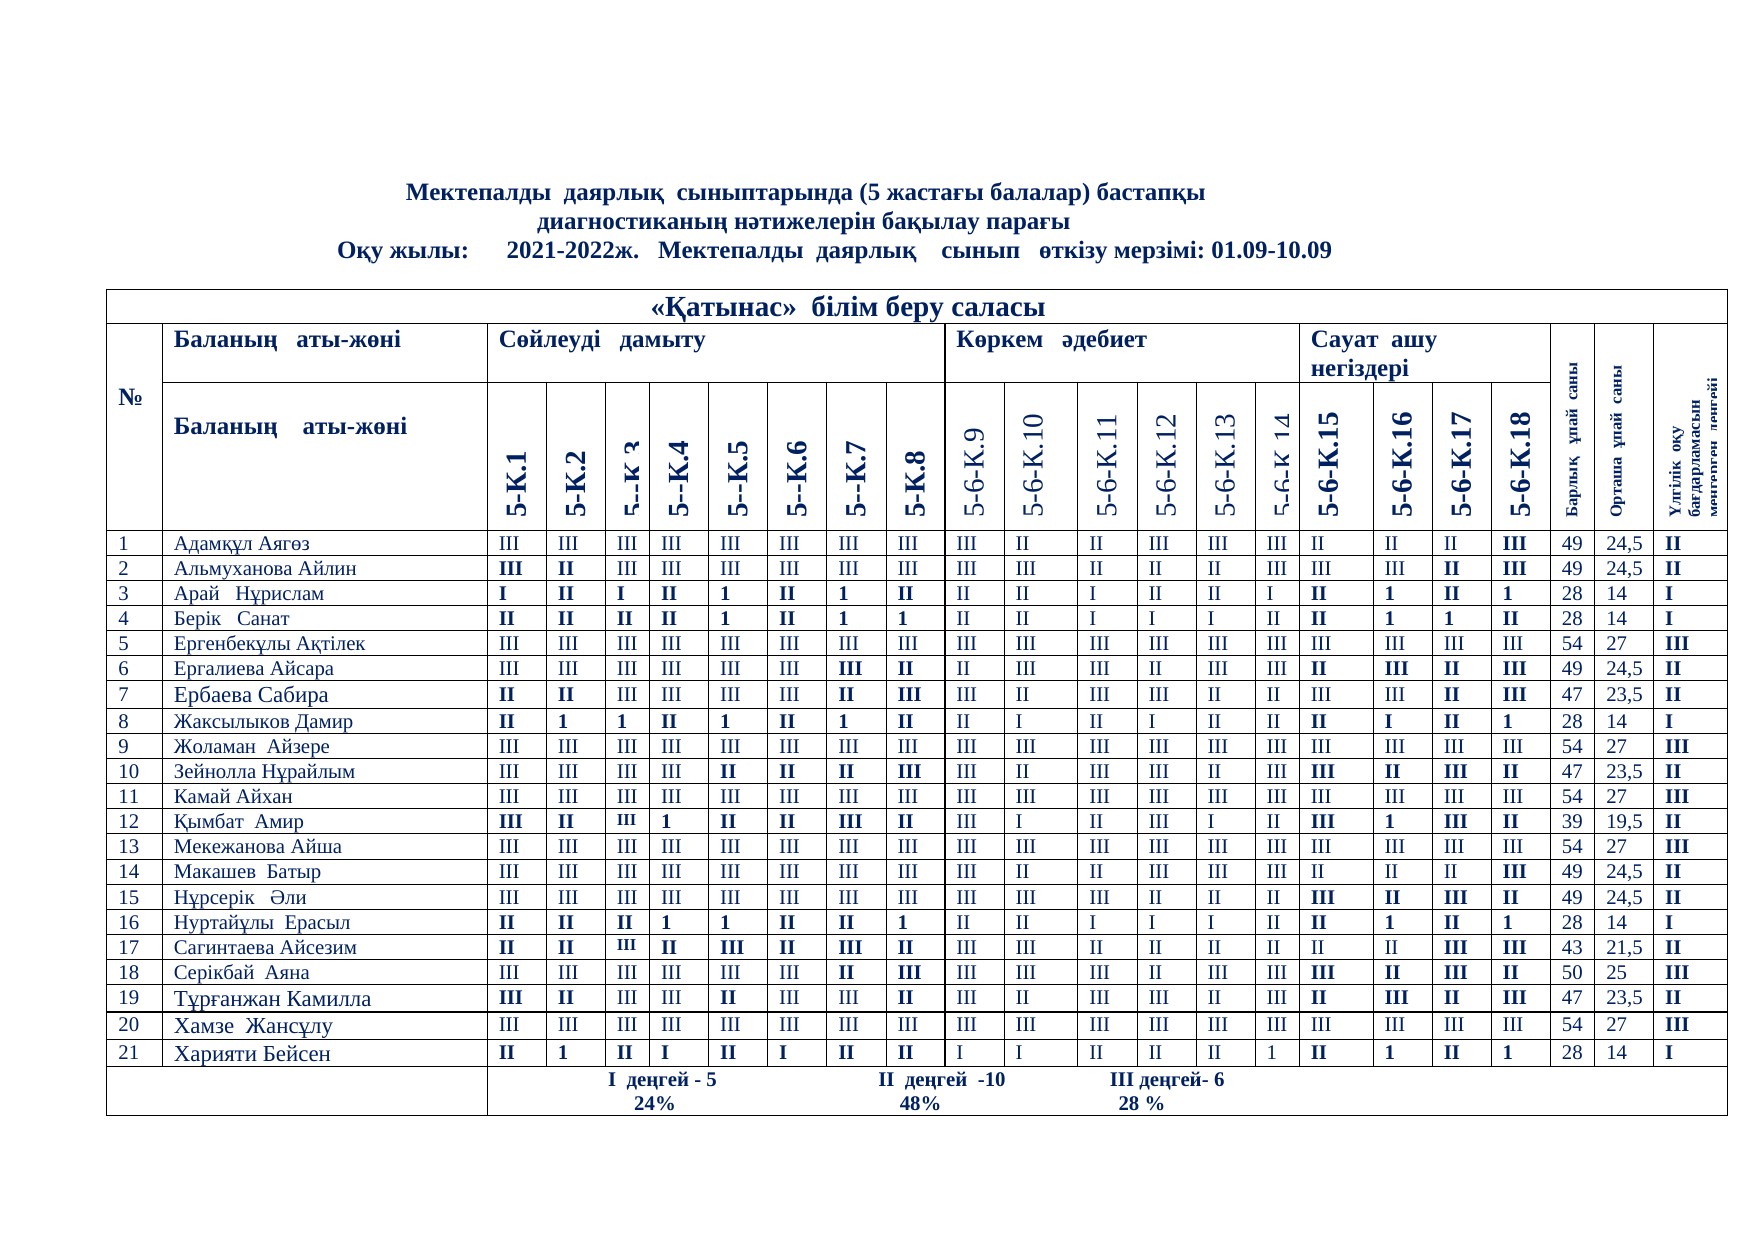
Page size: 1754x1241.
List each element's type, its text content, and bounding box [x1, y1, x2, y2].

table_cell 19,5 [1595, 809, 1653, 833]
table_cell 23,5 [1595, 985, 1653, 1011]
table_cell II [709, 1040, 767, 1066]
table_cell III [709, 860, 767, 883]
table_cell II [606, 606, 649, 630]
table_cell I [1078, 581, 1137, 605]
table_cell II [1433, 910, 1491, 934]
table_cell III [1138, 759, 1196, 783]
table_cell 5-6-К.17 [1433, 383, 1491, 530]
table_cell 47 [1551, 985, 1594, 1011]
table_cell III [827, 860, 886, 883]
table_cell 24,5 [1595, 656, 1653, 680]
table_cell III [547, 631, 605, 655]
table_cell II [827, 960, 886, 984]
table_cell III [768, 556, 826, 580]
table_cell III [946, 809, 1004, 833]
table_cell I [1654, 709, 1727, 733]
table_cell III [650, 681, 708, 708]
table_cell 54 [1551, 734, 1594, 758]
table_cell III [1492, 985, 1550, 1011]
table_cell III [1197, 784, 1255, 808]
table_cell 5-6-К.14 [1256, 383, 1299, 530]
table_cell III [606, 631, 649, 655]
table_cell III [827, 985, 886, 1011]
table_cell III [1078, 960, 1137, 984]
table_cell II [1374, 885, 1432, 909]
table_cell II [1256, 681, 1299, 708]
table_cell II [606, 910, 649, 934]
table_cell 54 [1551, 834, 1594, 858]
table_cell III [606, 531, 649, 555]
table_cell III [1078, 985, 1137, 1011]
table_cell III [1654, 631, 1727, 655]
table_cell 24,5 [1595, 531, 1653, 555]
table_cell 1 [1374, 809, 1432, 833]
table_cell 8 [107, 709, 162, 733]
table_cell III [1005, 935, 1077, 959]
table_cell II [1078, 531, 1137, 555]
table_cell III [709, 631, 767, 655]
table_cell II [887, 581, 944, 605]
table_cell III [1374, 834, 1432, 858]
table_cell III [887, 834, 944, 858]
table_cell II [1256, 809, 1299, 833]
table_cell III [1078, 656, 1137, 680]
table_cell III [650, 556, 708, 580]
table_cell III [827, 809, 886, 833]
table_cell III [1138, 860, 1196, 883]
table_cell Жаксылыков Дамир [163, 709, 487, 733]
table_cell Серікбай Аяна [163, 960, 487, 984]
table_cell II [1138, 885, 1196, 909]
table_cell II [1300, 985, 1373, 1011]
table_cell II [606, 1040, 649, 1066]
table_cell III [1433, 935, 1491, 959]
table_cell III [1256, 860, 1299, 883]
table_cell II [946, 709, 1004, 733]
table_cell III [488, 631, 546, 655]
table_cell II [709, 809, 767, 833]
table_cell III [650, 1013, 708, 1039]
table_cell III [1300, 681, 1373, 708]
table_cell III [606, 860, 649, 883]
table_cell II [1654, 759, 1727, 783]
table_cell III [1492, 681, 1550, 708]
table_cell II [1374, 960, 1432, 984]
table_cell III [1300, 809, 1373, 833]
table_cell 27 [1595, 631, 1653, 655]
table_cell III [709, 681, 767, 708]
table_cell 5--К.6 [768, 383, 826, 530]
table_cell II [1197, 985, 1255, 1011]
table_cell II [768, 935, 826, 959]
table_cell III [709, 834, 767, 858]
table_cell III [946, 834, 1004, 858]
table_cell I [1197, 910, 1255, 934]
table_cell 1 [709, 606, 767, 630]
table_cell II [1300, 709, 1373, 733]
table_cell III [887, 860, 944, 883]
table_cell II [488, 935, 546, 959]
table_cell II [1374, 759, 1432, 783]
table_cell III [1300, 1013, 1373, 1039]
table_cell III [1138, 681, 1196, 708]
table_cell 1 [827, 606, 886, 630]
table_cell II [488, 709, 546, 733]
table_cell 1 [650, 809, 708, 833]
table_cell Ергалиева Айсара [163, 656, 487, 680]
table_cell 1 [827, 581, 886, 605]
table_cell III [768, 734, 826, 758]
table_cell II [1138, 1040, 1196, 1066]
table_cell 5--К.7 [827, 383, 886, 530]
table_cell II [547, 910, 605, 934]
table_cell II [709, 759, 767, 783]
table_cell II [1138, 556, 1196, 580]
table_cell III [547, 531, 605, 555]
table_cell III [827, 834, 886, 858]
table_cell III [1374, 985, 1432, 1011]
table_cell 49 [1551, 556, 1594, 580]
table_cell II [650, 709, 708, 733]
table_cell 14 [1595, 581, 1653, 605]
table_cell III [488, 759, 546, 783]
table_cell III [768, 681, 826, 708]
table_cell III [946, 631, 1004, 655]
table_cell II [1433, 656, 1491, 680]
table_cell III [827, 656, 886, 680]
table_cell 5-6-К.13 [1197, 383, 1255, 530]
table_cell II [1078, 1040, 1137, 1066]
table_cell II [1005, 531, 1077, 555]
table_cell III [946, 860, 1004, 883]
table_cell III [1374, 1013, 1432, 1039]
table_cell II [1374, 935, 1432, 959]
table_cell III [547, 656, 605, 680]
table_cell II [887, 1040, 944, 1066]
table_cell II [488, 606, 546, 630]
table_cell I [1256, 581, 1299, 605]
table_cell II [1197, 1040, 1255, 1066]
table_cell II [1654, 935, 1727, 959]
table_cell III [887, 734, 944, 758]
table_cell II [1654, 681, 1727, 708]
table_cell II [946, 910, 1004, 934]
table_cell 18 [107, 960, 162, 984]
table_cell 1 [887, 910, 944, 934]
table_cell 14 [1595, 910, 1653, 934]
table_cell III [488, 960, 546, 984]
table_cell 5-6-К.12 [1138, 383, 1196, 530]
table_cell I [1138, 606, 1196, 630]
table_cell III [709, 734, 767, 758]
table_cell II [1300, 606, 1373, 630]
table_cell III [650, 834, 708, 858]
table_cell II [1005, 910, 1077, 934]
table_cell II [1078, 860, 1137, 883]
table_cell 5-6-К.9 [946, 383, 1004, 530]
table_cell II [1654, 531, 1727, 555]
table_cell 25 [1595, 960, 1653, 984]
table_cell 27 [1595, 784, 1653, 808]
table_cell III [1197, 631, 1255, 655]
text диагностиканың нәтижелерін бақылау парағы [118, 206, 1636, 235]
table_cell III [1300, 834, 1373, 858]
table_cell I [1374, 709, 1432, 733]
table_cell Камай Айхан [163, 784, 487, 808]
table_cell III [650, 985, 708, 1011]
table_cell III [1078, 834, 1137, 858]
table_cell II [1300, 1040, 1373, 1066]
table_cell III [606, 834, 649, 858]
table_cell III [606, 985, 649, 1011]
table_cell II [650, 581, 708, 605]
table_cell Сөйлеуді дамыту [488, 324, 944, 382]
table_cell II [1197, 581, 1255, 605]
table_cell II [1433, 860, 1491, 883]
table_cell III [946, 960, 1004, 984]
table_cell 3 [107, 581, 162, 605]
table_cell III [768, 656, 826, 680]
table_cell III [1197, 656, 1255, 680]
table_cell II [547, 581, 605, 605]
table_cell II [1654, 809, 1727, 833]
table_cell 2 [107, 556, 162, 580]
table_cell 39 [1551, 809, 1594, 833]
table_cell III [1005, 656, 1077, 680]
table_cell II [1078, 809, 1137, 833]
table_cell III [606, 681, 649, 708]
table_cell I [1078, 910, 1137, 934]
table_cell III [1492, 935, 1550, 959]
table_cell II [547, 985, 605, 1011]
table_cell III [1492, 834, 1550, 858]
table_cell 1 [827, 709, 886, 733]
table_cell II [547, 935, 605, 959]
table_cell Хамзе Жансұлу [163, 1013, 487, 1039]
table_cell II [650, 606, 708, 630]
table_cell Орташа ұпай саны [1595, 324, 1653, 530]
table_cell 5--К.5 [709, 383, 767, 530]
table_cell III [650, 860, 708, 883]
table_cell II [1300, 531, 1373, 555]
table_cell II [1492, 606, 1550, 630]
table_cell 54 [1551, 784, 1594, 808]
table_cell 16 [107, 910, 162, 934]
table_cell II [1492, 885, 1550, 909]
table_header «Қатынас» білім беру саласы [107, 290, 1727, 323]
table_cell III [1005, 556, 1077, 580]
table_cell III [827, 885, 886, 909]
table_cell III [946, 935, 1004, 959]
table_cell Ербаева Сабира [163, 681, 487, 708]
table_cell III [827, 631, 886, 655]
table_cell I [1197, 809, 1255, 833]
table_cell III [1433, 834, 1491, 858]
table_cell II [1197, 709, 1255, 733]
table_cell III [1197, 531, 1255, 555]
table_cell III [488, 834, 546, 858]
table_cell III [1256, 1013, 1299, 1039]
table_cell II [1374, 531, 1432, 555]
table_cell 9 [107, 734, 162, 758]
table_cell III [488, 784, 546, 808]
table_cell III [547, 834, 605, 858]
table_cell 21,5 [1595, 935, 1653, 959]
table_cell 1 [107, 531, 162, 555]
table_cell II [1433, 1040, 1491, 1066]
table_cell III [1197, 734, 1255, 758]
table_cell 12 [107, 809, 162, 833]
table_cell III [709, 885, 767, 909]
table_cell I [1138, 910, 1196, 934]
table_cell II [1256, 885, 1299, 909]
table_cell III [1374, 556, 1432, 580]
table_cell II [1492, 759, 1550, 783]
table_cell III [1433, 759, 1491, 783]
table_cell III [1492, 531, 1550, 555]
table_cell III [1256, 656, 1299, 680]
table_cell III [887, 784, 944, 808]
table_cell 24,5 [1595, 885, 1653, 909]
table_cell III [650, 656, 708, 680]
table_cell III [887, 631, 944, 655]
table_cell III [1005, 834, 1077, 858]
table_cell III [1197, 860, 1255, 883]
table_cell III [547, 734, 605, 758]
table_cell Жоламан Айзере [163, 734, 487, 758]
table_cell III [547, 860, 605, 883]
table_cell 49 [1551, 531, 1594, 555]
table_cell II [1197, 759, 1255, 783]
table_cell II [709, 985, 767, 1011]
table_cell III [1138, 834, 1196, 858]
table_cell Нуртайұлы Ерасыл [163, 910, 487, 934]
table_cell II [547, 556, 605, 580]
table_cell III [827, 1013, 886, 1039]
table_cell 1 [1492, 709, 1550, 733]
table_cell 5-6-К.18 [1492, 383, 1550, 530]
table_cell Нұрсерік Әли [163, 885, 487, 909]
table_cell 28 [1551, 606, 1594, 630]
table_cell 1 [1374, 581, 1432, 605]
text Мектепалды даярлық сыныптарында (5 жастағы балалар) бастапқы [118, 177, 1636, 206]
table_cell I [1005, 709, 1077, 733]
table_cell III [709, 531, 767, 555]
table_cell Баланың аты-жөні [163, 324, 487, 382]
table_cell 47 [1551, 681, 1594, 708]
table_cell 50 [1551, 960, 1594, 984]
table_cell III [606, 885, 649, 909]
table_cell III [1433, 1013, 1491, 1039]
table_cell 5-К.8 [887, 383, 944, 530]
table_cell III [606, 809, 649, 833]
table_cell III [1256, 985, 1299, 1011]
table_cell 5-6-К.10 [1005, 383, 1077, 530]
table_cell III [768, 1013, 826, 1039]
table_cell III [1492, 860, 1550, 883]
table_cell II [827, 759, 886, 783]
table_cell Үлгілік оқу бағдарламасын меңгерген деңгейі [1654, 324, 1727, 530]
table_cell 1 [1374, 606, 1432, 630]
table_cell III [827, 531, 886, 555]
table_cell II [768, 759, 826, 783]
table_cell 1 [709, 581, 767, 605]
table_cell Адамқұл Аягөз [163, 531, 487, 555]
table_cell I [1197, 606, 1255, 630]
table_cell I [1005, 809, 1077, 833]
table_cell III [1197, 960, 1255, 984]
table_cell 5-К.2 [547, 383, 605, 530]
table_cell II [1256, 606, 1299, 630]
table_cell 7 [107, 681, 162, 708]
table_cell 5--К.3 [606, 383, 649, 530]
table_cell [107, 1067, 487, 1115]
table_cell III [488, 656, 546, 680]
table_cell III [1492, 656, 1550, 680]
table_cell III [488, 734, 546, 758]
table_cell I [1654, 1040, 1727, 1066]
table_cell III [1005, 885, 1077, 909]
table_cell III [547, 960, 605, 984]
table_cell 54 [1551, 1013, 1594, 1039]
table_cell 21 [107, 1040, 162, 1066]
table_cell I [488, 581, 546, 605]
table_cell III [946, 985, 1004, 1011]
table_cell II [1005, 860, 1077, 883]
table_cell 10 [107, 759, 162, 783]
table_cell III [1078, 631, 1137, 655]
table_cell II [1005, 606, 1077, 630]
table_cell III [946, 759, 1004, 783]
table_cell II [1005, 759, 1077, 783]
table_cell 4 [107, 606, 162, 630]
table_cell 14 [1595, 1040, 1653, 1066]
table_cell II [1078, 709, 1137, 733]
table_cell III [1005, 631, 1077, 655]
table_cell III [1374, 784, 1432, 808]
table_cell 28 [1551, 910, 1594, 934]
table_cell 47 [1551, 759, 1594, 783]
table_cell Тұрғанжан Камилла [163, 985, 487, 1011]
table_cell III [1078, 1013, 1137, 1039]
table_cell III [1256, 631, 1299, 655]
table_cell II [827, 681, 886, 708]
table_cell III [946, 885, 1004, 909]
table_cell 23,5 [1595, 681, 1653, 708]
table_cell III [1256, 759, 1299, 783]
table_cell III [709, 784, 767, 808]
table_cell III [946, 556, 1004, 580]
table_cell 14 [1595, 606, 1653, 630]
table_cell III [827, 734, 886, 758]
table_cell III [1654, 734, 1727, 758]
table_cell II [488, 910, 546, 934]
table_cell III [768, 960, 826, 984]
table_cell III [1374, 631, 1432, 655]
table_cell II [1138, 960, 1196, 984]
table_cell III [1005, 960, 1077, 984]
table_cell 1 [1492, 581, 1550, 605]
table_cell III [606, 759, 649, 783]
table_cell II [946, 656, 1004, 680]
table_cell III [946, 1013, 1004, 1039]
table_cell III [887, 556, 944, 580]
table_cell Сауат ашу негіздері [1300, 324, 1550, 382]
table_cell III [606, 656, 649, 680]
table_cell II [1005, 581, 1077, 605]
table_cell II [1492, 809, 1550, 833]
table_cell 1 [887, 606, 944, 630]
table_cell 24,5 [1595, 860, 1653, 883]
table_cell III [946, 531, 1004, 555]
table_cell III [887, 531, 944, 555]
table_cell I [946, 1040, 1004, 1066]
table_cell II [1654, 985, 1727, 1011]
table_cell II [1256, 910, 1299, 934]
table_cell III [1138, 631, 1196, 655]
table_cell III [606, 935, 649, 959]
table_cell I [1654, 581, 1727, 605]
text Оқу жылы: 2021-2022ж. Мектепалды даярлық сынып өткізу мерзімі: 01.09-10.09 [118, 235, 1636, 263]
table_cell 28 [1551, 1040, 1594, 1066]
table_cell II [887, 709, 944, 733]
table_cell III [1492, 734, 1550, 758]
table_cell III [1374, 734, 1432, 758]
table_cell III [768, 860, 826, 883]
table_cell II [827, 910, 886, 934]
table_cell 5 [107, 631, 162, 655]
table_cell II [1374, 860, 1432, 883]
table_cell II [946, 606, 1004, 630]
table_cell 1 [606, 709, 649, 733]
table_cell III [768, 985, 826, 1011]
table_cell I деңгей - 5 II деңгей -10 III деңгей- 6 24% 48% 28 % [488, 1067, 1727, 1115]
table_cell III [1005, 1013, 1077, 1039]
table_cell II [768, 709, 826, 733]
table_cell III [827, 784, 886, 808]
table_cell II [1138, 935, 1196, 959]
table_cell III [1654, 784, 1727, 808]
table_cell III [709, 1013, 767, 1039]
table_cell Қымбат Амир [163, 809, 487, 833]
table_cell III [488, 531, 546, 555]
table_cell III [488, 809, 546, 833]
table_cell Мекежанова Айша [163, 834, 487, 858]
table_cell III [887, 1013, 944, 1039]
table_cell III [1078, 885, 1137, 909]
table_cell I [1654, 910, 1727, 934]
table_cell Көркем әдебиет [946, 324, 1299, 382]
table_cell II [1078, 556, 1137, 580]
table_cell III [650, 531, 708, 555]
table_cell Альмуханова Айлин [163, 556, 487, 580]
table_cell III [1256, 531, 1299, 555]
table_cell III [709, 656, 767, 680]
table_cell Берік Санат [163, 606, 487, 630]
table_cell III [709, 935, 767, 959]
table_cell 5-6-К.11 [1078, 383, 1137, 530]
table_cell II [1433, 556, 1491, 580]
table_cell 1 [1433, 606, 1491, 630]
table_cell III [650, 759, 708, 783]
table_cell I [1138, 709, 1196, 733]
table_cell Макашев Батыр [163, 860, 487, 883]
table_cell III [1138, 784, 1196, 808]
table_cell III [1078, 734, 1137, 758]
table_cell III [650, 885, 708, 909]
table_cell II [1654, 556, 1727, 580]
table_cell III [606, 784, 649, 808]
table_cell III [768, 531, 826, 555]
table_cell III [1078, 759, 1137, 783]
table_cell 11 [107, 784, 162, 808]
table_cell I [1005, 1040, 1077, 1066]
table_cell II [768, 910, 826, 934]
table_cell III [1374, 656, 1432, 680]
table_cell III [488, 885, 546, 909]
table_cell II [946, 581, 1004, 605]
table_cell I [768, 1040, 826, 1066]
table_cell II [887, 935, 944, 959]
table_cell 14 [107, 860, 162, 883]
table_cell № [107, 324, 162, 530]
table_cell III [1654, 834, 1727, 858]
table_cell II [1433, 681, 1491, 708]
table_cell II [768, 809, 826, 833]
table_cell I [606, 581, 649, 605]
table_cell II [650, 935, 708, 959]
table_cell I [1654, 606, 1727, 630]
table_cell III [1654, 1013, 1727, 1039]
table_cell III [488, 985, 546, 1011]
table_cell 24,5 [1595, 556, 1653, 580]
table_cell III [547, 1013, 605, 1039]
table_cell III [606, 734, 649, 758]
table_cell 5-6-К.16 [1374, 383, 1432, 530]
table_cell III [1078, 784, 1137, 808]
table_cell III [1138, 985, 1196, 1011]
table_cell II [1197, 681, 1255, 708]
table_cell III [1256, 960, 1299, 984]
table_cell III [1197, 834, 1255, 858]
table_cell III [887, 960, 944, 984]
table_cell II [1433, 985, 1491, 1011]
table_cell II [1654, 656, 1727, 680]
table_cell I [1078, 606, 1137, 630]
table_cell 5-К.1 [488, 383, 546, 530]
table_cell II [887, 809, 944, 833]
table_cell II [1654, 885, 1727, 909]
table_cell III [1374, 681, 1432, 708]
table_cell III [1433, 960, 1491, 984]
table_cell 19 [107, 985, 162, 1011]
table_cell III [768, 631, 826, 655]
table_cell III [1300, 784, 1373, 808]
table_cell 1 [1374, 910, 1432, 934]
table_cell 27 [1595, 734, 1653, 758]
table_cell II [488, 681, 546, 708]
table_cell 27 [1595, 834, 1653, 858]
table_cell III [1138, 1013, 1196, 1039]
table_cell III [1433, 734, 1491, 758]
table_cell III [1138, 809, 1196, 833]
table_cell 13 [107, 834, 162, 858]
table_cell III [887, 681, 944, 708]
table_cell Харияти Бейсен [163, 1040, 487, 1066]
table_cell 1 [547, 1040, 605, 1066]
table_cell 1 [1374, 1040, 1432, 1066]
table_cell 1 [1256, 1040, 1299, 1066]
table_cell III [1433, 631, 1491, 655]
table_cell III [946, 784, 1004, 808]
table_cell III [827, 556, 886, 580]
table_cell III [650, 784, 708, 808]
table_cell III [1433, 784, 1491, 808]
table_cell II [1433, 581, 1491, 605]
table_cell III [1654, 960, 1727, 984]
table_cell III [650, 734, 708, 758]
table_cell 28 [1551, 709, 1594, 733]
table_cell II [1078, 935, 1137, 959]
table_cell III [1300, 556, 1373, 580]
table_cell III [606, 556, 649, 580]
table_cell II [1300, 910, 1373, 934]
table_cell III [606, 1013, 649, 1039]
table_cell III [488, 860, 546, 883]
table_cell III [768, 834, 826, 858]
table_cell III [488, 1013, 546, 1039]
table_cell 5-6-К.15 [1300, 383, 1373, 530]
table_cell II [1654, 860, 1727, 883]
table_cell II [1433, 709, 1491, 733]
table_cell III [1300, 759, 1373, 783]
table_cell III [946, 734, 1004, 758]
table_cell 49 [1551, 885, 1594, 909]
table_cell II [1300, 581, 1373, 605]
table_cell III [1492, 556, 1550, 580]
table_cell III [650, 960, 708, 984]
table_cell III [1433, 885, 1491, 909]
table_cell II [887, 656, 944, 680]
table_cell Зейнолла Нұрайлым [163, 759, 487, 783]
table_cell 17 [107, 935, 162, 959]
table_cell Барлық ұпай саны [1551, 324, 1594, 530]
table_cell 1 [1492, 910, 1550, 934]
table_cell III [946, 681, 1004, 708]
table_cell Арай Нұрислам [163, 581, 487, 605]
table_cell Баланың аты-жөні [163, 383, 487, 530]
table_cell III [1256, 834, 1299, 858]
table_cell 27 [1595, 1013, 1653, 1039]
table_cell II [1005, 985, 1077, 1011]
table_cell 23,5 [1595, 759, 1653, 783]
table_cell 49 [1551, 860, 1594, 883]
table_cell III [1078, 681, 1137, 708]
table_cell II [547, 809, 605, 833]
table_cell Сагинтаева Айсезим [163, 935, 487, 959]
table_cell II [1197, 885, 1255, 909]
table_cell II [1300, 860, 1373, 883]
table_cell III [650, 631, 708, 655]
table_cell 1 [1492, 1040, 1550, 1066]
table_cell III [827, 935, 886, 959]
table_cell III [1300, 734, 1373, 758]
table_cell I [650, 1040, 708, 1066]
table_cell III [1492, 1013, 1550, 1039]
table_cell 49 [1551, 656, 1594, 680]
table_cell III [887, 759, 944, 783]
table_cell 43 [1551, 935, 1594, 959]
table_cell III [547, 885, 605, 909]
table_cell II [1433, 531, 1491, 555]
table_cell 54 [1551, 631, 1594, 655]
table_cell III [1005, 734, 1077, 758]
table_cell 5--К.4 [650, 383, 708, 530]
table_cell III [1433, 809, 1491, 833]
table_cell III [1492, 784, 1550, 808]
table_cell II [1138, 581, 1196, 605]
table_cell III [1300, 631, 1373, 655]
table_cell 15 [107, 885, 162, 909]
table_cell II [1300, 656, 1373, 680]
table_cell II [768, 606, 826, 630]
table_cell II [827, 1040, 886, 1066]
table_cell III [1138, 734, 1196, 758]
table_cell II [1492, 960, 1550, 984]
table_cell II [1005, 681, 1077, 708]
table_cell 20 [107, 1013, 162, 1039]
table_cell II [547, 606, 605, 630]
table_cell III [488, 556, 546, 580]
table_cell III [1300, 885, 1373, 909]
table_cell III [709, 556, 767, 580]
table_cell II [1197, 935, 1255, 959]
table_cell II [547, 681, 605, 708]
table_cell 1 [709, 910, 767, 934]
table_cell III [768, 784, 826, 808]
table_cell III [1138, 531, 1196, 555]
table_cell 1 [547, 709, 605, 733]
table_cell III [606, 960, 649, 984]
table_cell III [887, 885, 944, 909]
table_cell II [488, 1040, 546, 1066]
table_cell 1 [650, 910, 708, 934]
table_cell III [1300, 960, 1373, 984]
table_cell II [1256, 935, 1299, 959]
table_cell II [768, 581, 826, 605]
table_cell III [1256, 734, 1299, 758]
table_cell II [887, 985, 944, 1011]
table_cell 6 [107, 656, 162, 680]
table_cell II [1256, 709, 1299, 733]
table_cell III [768, 885, 826, 909]
table_cell III [1256, 556, 1299, 580]
table_cell III [547, 784, 605, 808]
table_cell Ергенбекұлы Ақтілек [163, 631, 487, 655]
table_cell III [1197, 1013, 1255, 1039]
table_cell III [1005, 784, 1077, 808]
table_cell II [1138, 656, 1196, 680]
table_cell III [709, 960, 767, 984]
table_cell 14 [1595, 709, 1653, 733]
table_cell II [1300, 935, 1373, 959]
table_cell 28 [1551, 581, 1594, 605]
table_cell III [547, 759, 605, 783]
table_cell III [1256, 784, 1299, 808]
table_cell II [1197, 556, 1255, 580]
table_cell III [1492, 631, 1550, 655]
table_cell 1 [709, 709, 767, 733]
